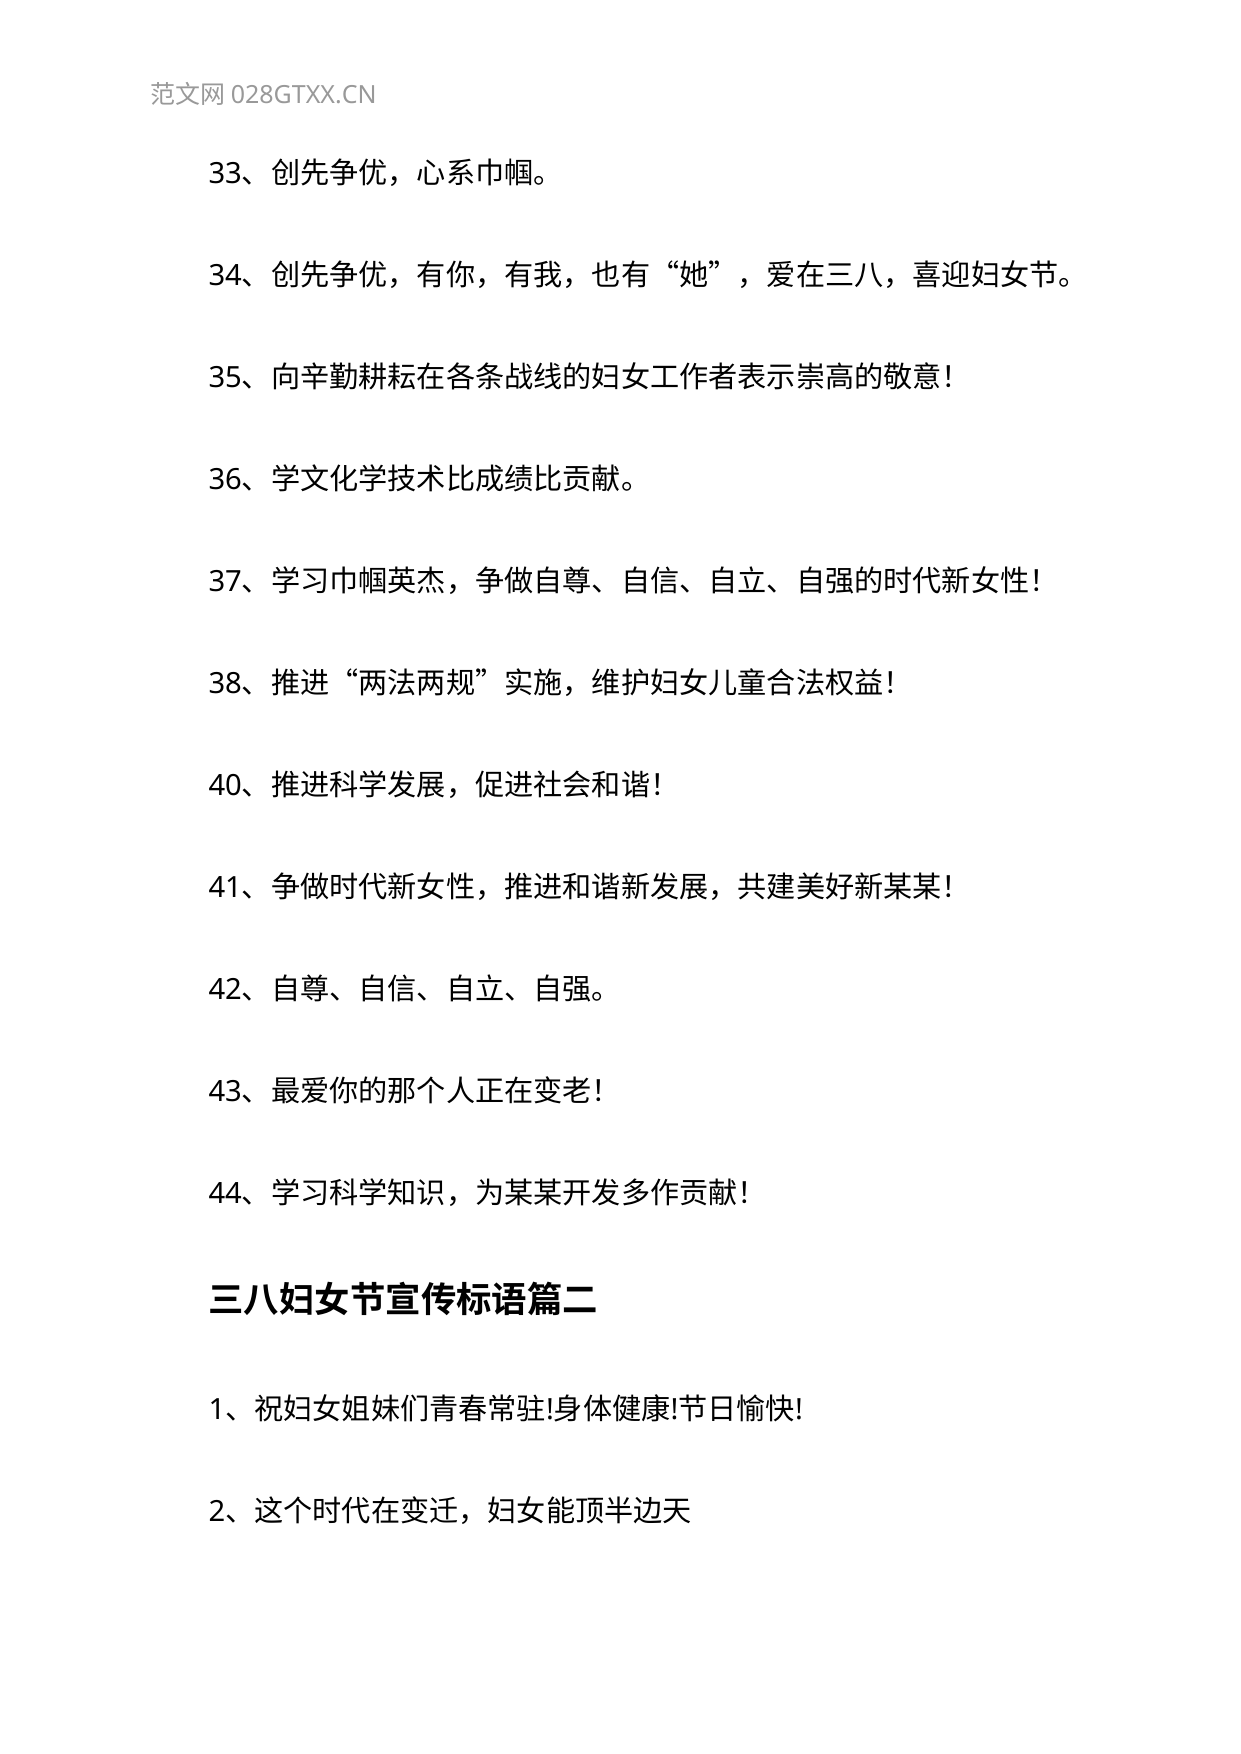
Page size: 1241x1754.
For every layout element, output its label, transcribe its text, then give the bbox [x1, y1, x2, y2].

text 三八妇女节宣传标语篇二 [150, 1272, 1090, 1323]
text 2、这个时代在变迁，妇女能顶半边天 [150, 1487, 1090, 1529]
text 34、创先争优，有你，有我，也有“她”，爱在三八，喜迎妇女节。 [150, 252, 1090, 294]
text 35、向辛勤耕耘在各条战线的妇女工作者表示崇高的敬意！ [150, 354, 1090, 396]
text 1、祝妇女姐妹们青春常驻!身体健康!节日愉快! [150, 1385, 1090, 1428]
text 42、自尊、自信、自立、自强。 [150, 966, 1090, 1008]
text 37、学习巾帼英杰，争做自尊、自信、自立、自强的时代新女性！ [150, 558, 1090, 600]
text 38、推进“两法两规”实施，维护妇女儿童合法权益！ [150, 660, 1090, 702]
text 40、推进科学发展，促进社会和谐！ [150, 762, 1090, 804]
text 41、争做时代新女性，推进和谐新发展，共建美好新某某！ [150, 864, 1090, 906]
text 33、创先争优，心系巾帼。 [150, 150, 1090, 192]
text 36、学文化学技术比成绩比贡献。 [150, 456, 1090, 498]
text 43、最爱你的那个人正在变老！ [150, 1068, 1090, 1110]
text 44、学习科学知识，为某某开发多作贡献！ [150, 1170, 1090, 1212]
